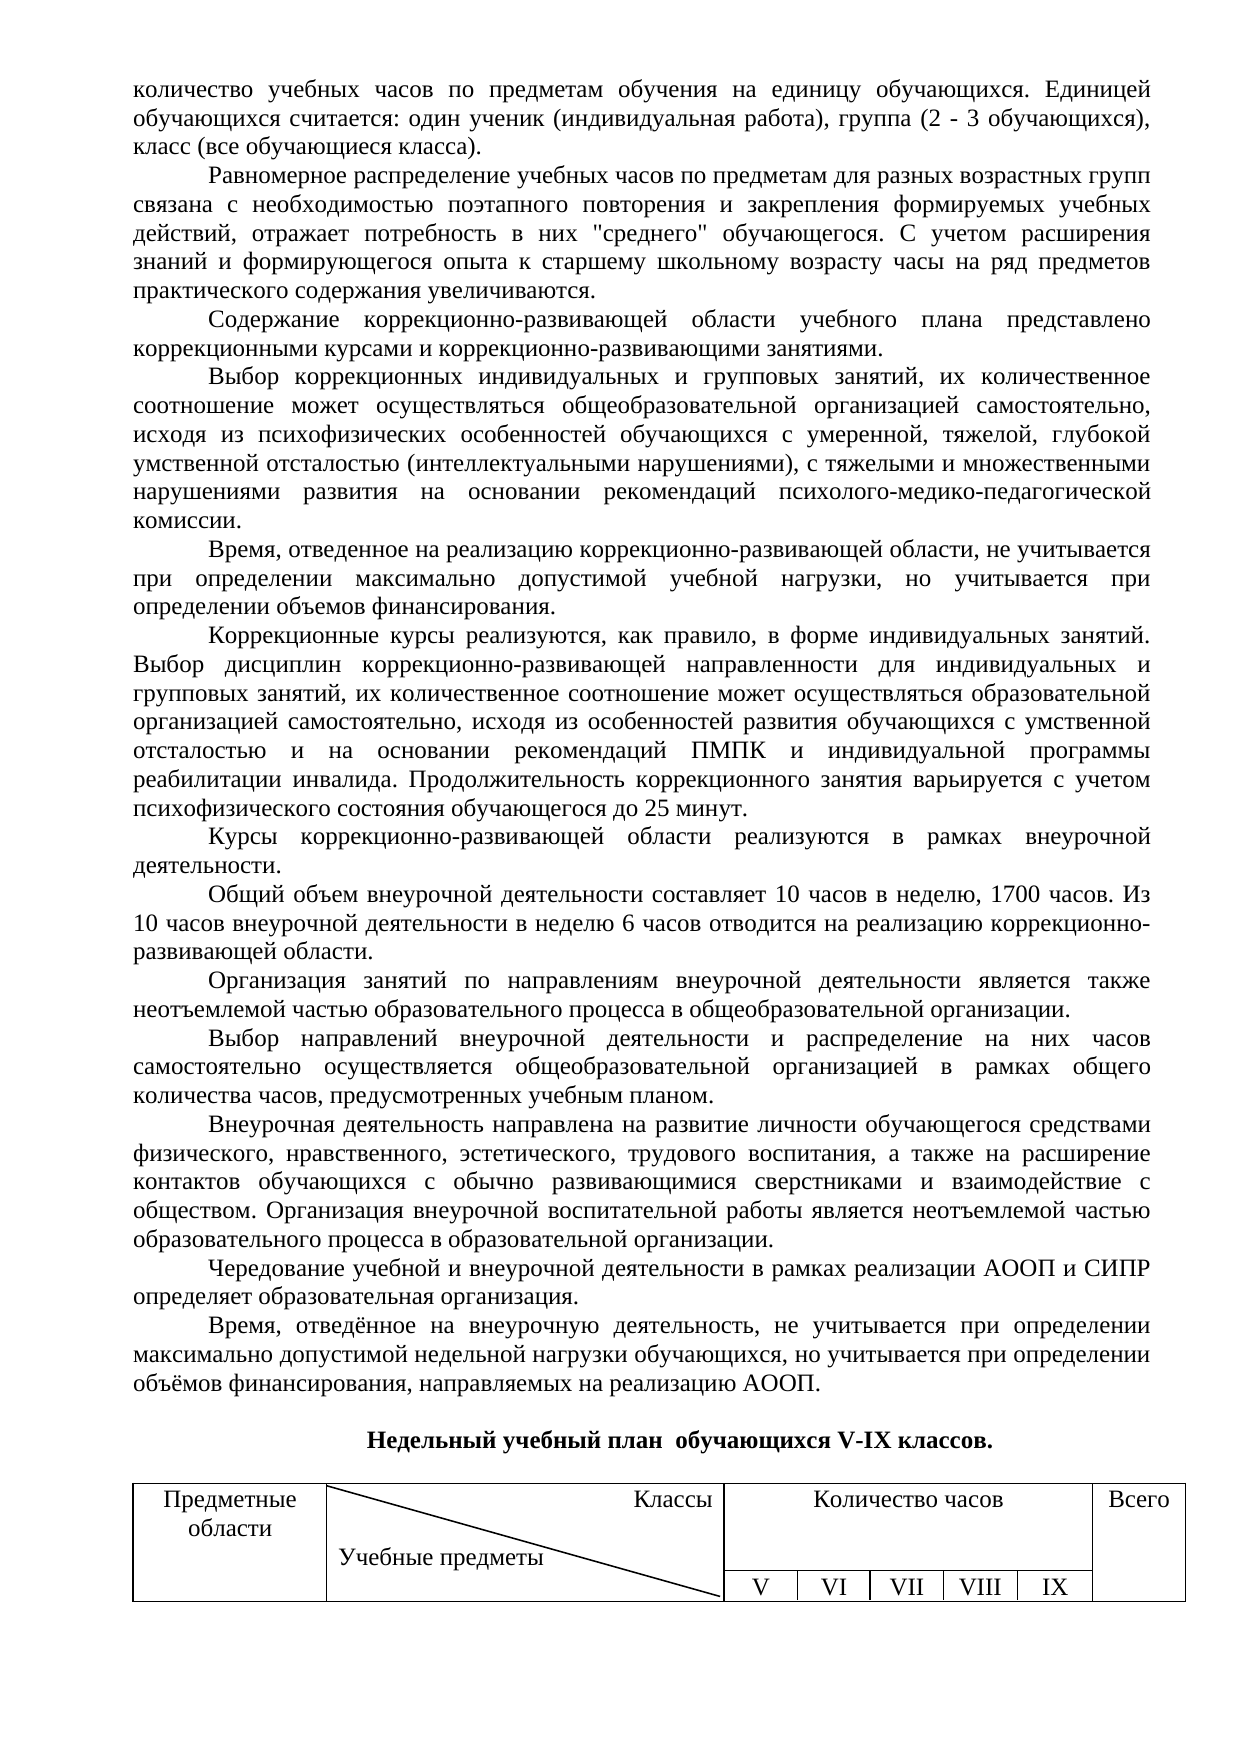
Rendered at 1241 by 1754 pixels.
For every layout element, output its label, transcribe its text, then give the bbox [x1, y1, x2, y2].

text Общий объем внеурочной деятельности составляет 10 часов в неделю, 1700 часов. Из 10 часов внеурочной деятельности в неделю 6 часов отводится на реализацию коррекционно-развивающей области. [133, 879, 1152, 965]
text Недельный учебный план обучающихся V-IX классов. [133, 1425, 1152, 1454]
table_cell [327, 1570, 723, 1601]
table_cell VIII [943, 1571, 1017, 1601]
text Содержание коррекционно-развивающей области учебного плана представлено коррекционными курсами и коррекционно-развивающими занятиями. [133, 304, 1152, 361]
table_cell V [725, 1571, 797, 1601]
table_header Классы Учебные предметы [327, 1484, 723, 1570]
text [133, 74, 1152, 160]
table_cell VII [870, 1571, 943, 1601]
table_header Количество часов [725, 1484, 1092, 1570]
text Курсы коррекционно-развивающей области реализуются в рамках внеурочной деятельности. [133, 821, 1152, 879]
table_header Предметные области [134, 1484, 326, 1601]
text Внеурочная деятельность направлена на развитие личности обучающегося средствами физического, нравственного, эстетического, трудового воспитания, а также на расширение контактов обучающихся с обычно развивающимися сверстниками и взаимодействие с обществом. Организация внеурочной воспитательной работы является неотъемлемой частью образовательного процесса в образовательной организации. [133, 1109, 1152, 1253]
text Выбор направлений внеурочной деятельности и распределение на них часов самостоятельно осуществляется общеобразовательной организацией в рамках общего количества часов, предусмотренных учебным планом. [133, 1023, 1152, 1109]
text Равномерное распределение учебных часов по предметам для разных возрастных групп связана с необходимостью поэтапного повторения и закрепления формируемых учебных действий, отражает потребность в них "среднего" обучающегося. С учетом расширения знаний и формирующегося опыта к старшему школьному возрасту часы на ряд предметов практического содержания увеличиваются. [133, 160, 1152, 304]
table_header Всего [1093, 1484, 1185, 1601]
text Время, отведённое на внеурочную деятельность, не учитывается при определении максимально допустимой недельной нагрузки обучающихся, но учитывается при определении объёмов финансирования, направляемых на реализацию АООП. [133, 1310, 1152, 1396]
text Организация занятий по направлениям внеурочной деятельности является также неотъемлемой частью образовательного процесса в общеобразовательной организации. [133, 965, 1152, 1023]
text Чередование учебной и внеурочной деятельности в рамках реализации АООП и СИПР определяет образовательная организация. [133, 1253, 1152, 1310]
table_cell VI [798, 1571, 870, 1601]
text Коррекционные курсы реализуются, как правило, в форме индивидуальных занятий. Выбор дисциплин коррекционно-развивающей направленности для индивидуальных и групповых занятий, их количественное соотношение может осуществляться образовательной организацией самостоятельно, исходя из особенностей развития обучающихся с умственной отсталостью и на основании рекомендаций ПМПК и индивидуальной программы реабилитации инвалида. Продолжительность коррекционного занятия варьируется с учетом психофизического состояния обучающегося до 25 минут. [133, 620, 1152, 821]
table_cell IX [1017, 1571, 1092, 1601]
text Время, отведенное на реализацию коррекционно-развивающей области, не учитывается при определении максимально допустимой учебной нагрузки, но учитывается при определении объемов финансирования. [133, 534, 1152, 620]
text Выбор коррекционных индивидуальных и групповых занятий, их количественное соотношение может осуществляться общеобразовательной организацией самостоятельно, исходя из психофизических особенностей обучающихся с умеренной, тяжелой, глубокой умственной отсталостью (интеллектуальными нарушениями), с тяжелыми и множественными нарушениями развития на основании рекомендаций психолого-медико-педагогической комиссии. [133, 361, 1152, 534]
